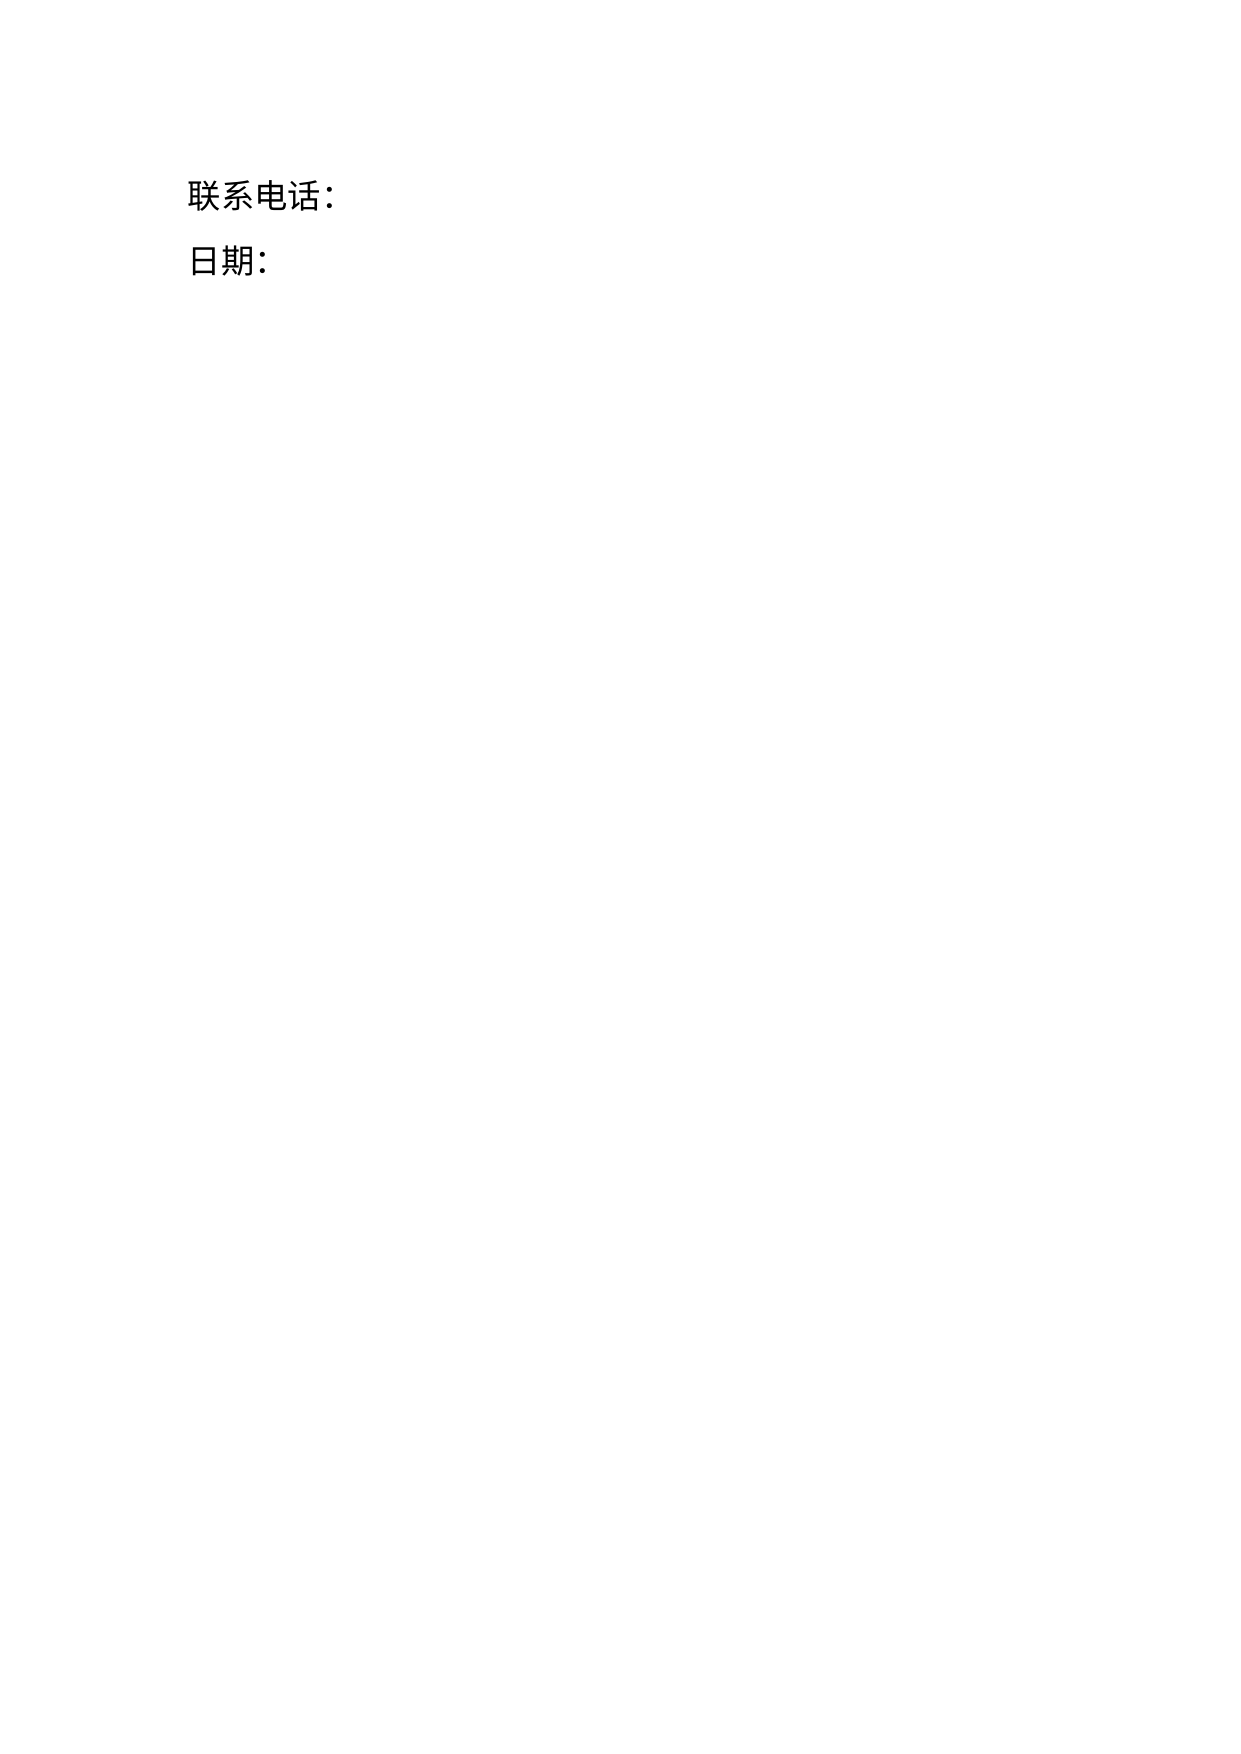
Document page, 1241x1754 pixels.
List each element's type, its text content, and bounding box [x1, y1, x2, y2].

text 日期： [187, 227, 1053, 292]
text 联系电话： [187, 162, 1053, 227]
